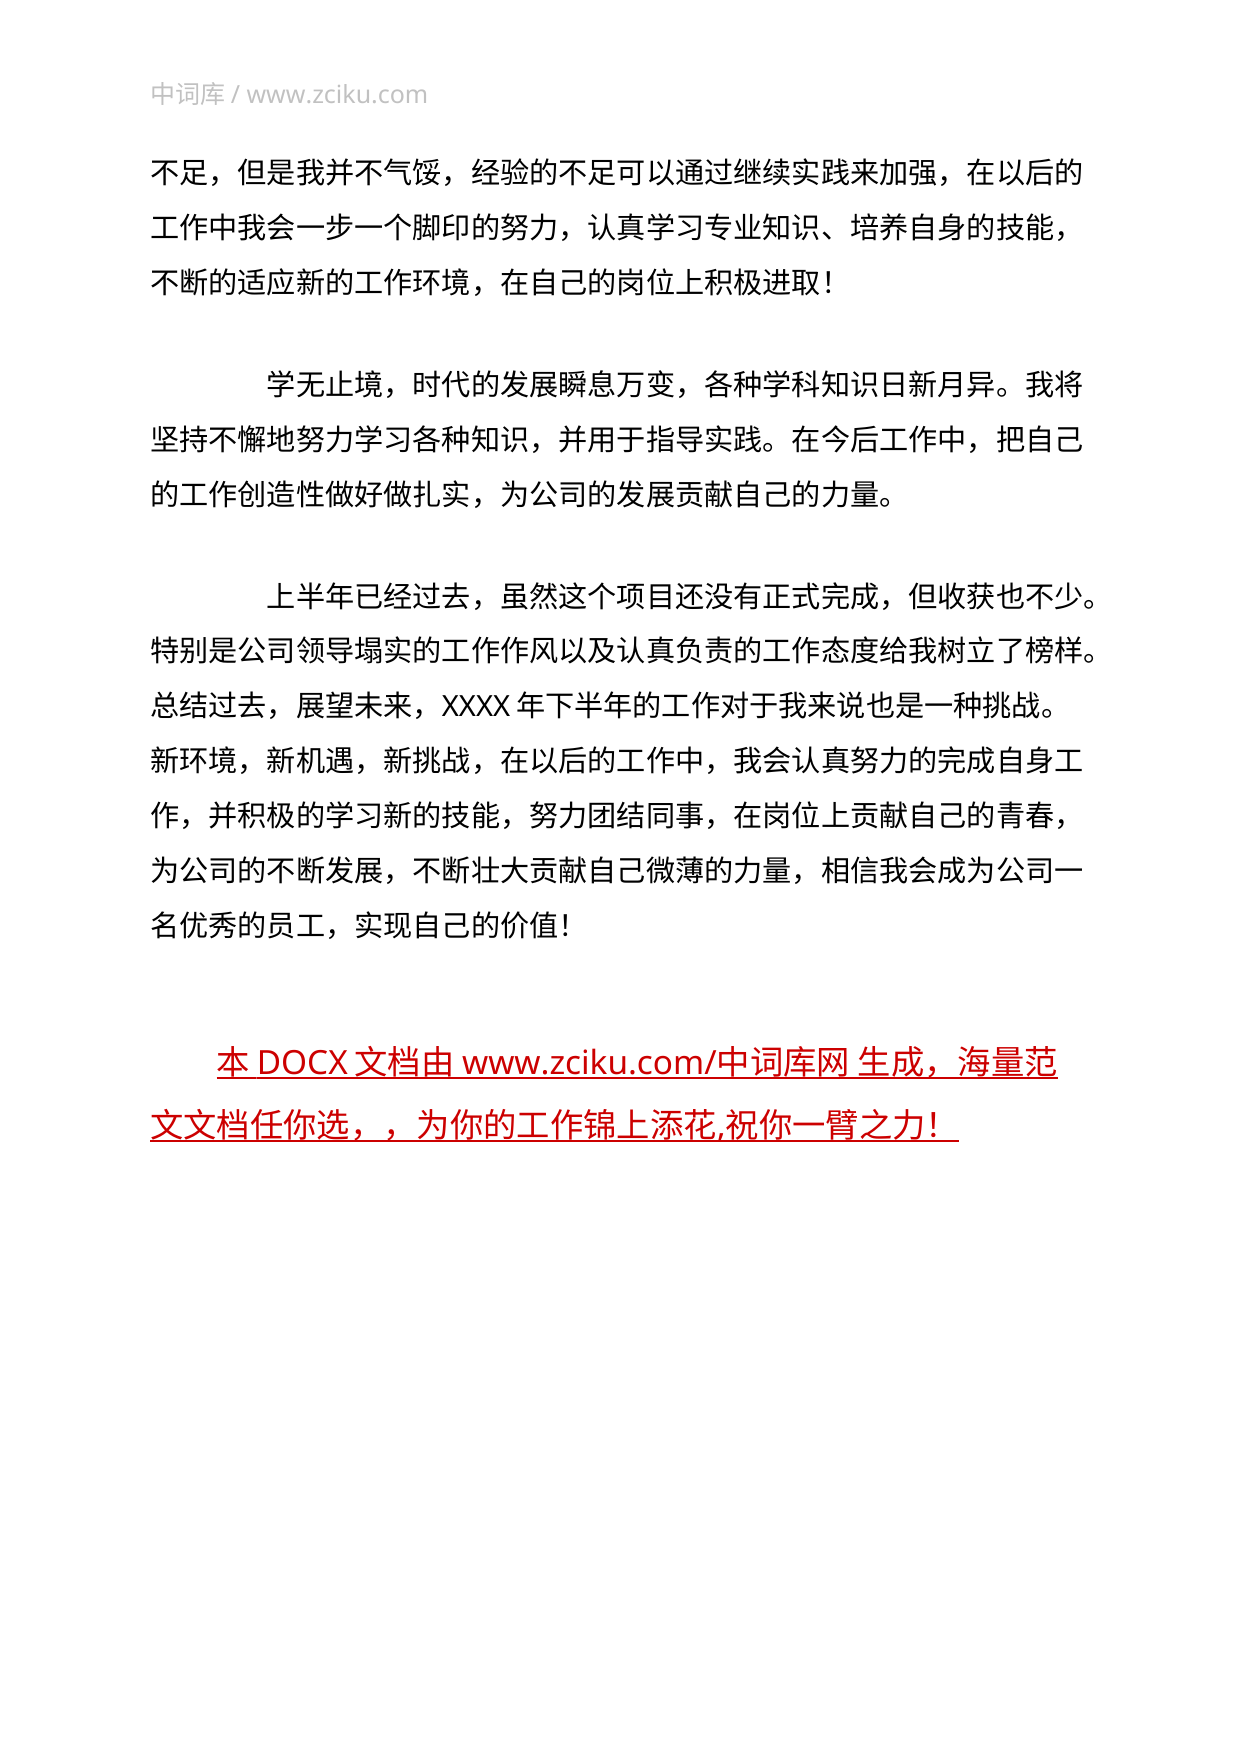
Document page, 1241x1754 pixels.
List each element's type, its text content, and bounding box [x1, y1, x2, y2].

text 学无止境，时代的发展瞬息万变，各种学科知识日新月异。我将坚持不懈地努力学习各种知识，并用于指导实践。在今后工作中，把自己的工作创造性做好做扎实，为公司的发展贡献自己的力量。 [150, 362, 1090, 514]
text 上半年已经过去，虽然这个项目还没有正式完成，但收获也不少。特别是公司领导塌实的工作作风以及认真负责的工作态度给我树立了榜样。总结过去，展望未来，XXXX年下半年的工作对于我来说也是一种挑战。新环境，新机遇，新挑战，在以后的工作中，我会认真努力的完成自身工作，并积极的学习新的技能，努力团结同事，在岗位上贡献自己的青春，为公司的不断发展，不断壮大贡献自己微薄的力量，相信我会成为公司一名优秀的员工，实现自己的价值！ [150, 573, 1090, 945]
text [150, 150, 1090, 302]
text 本DOCX文档由 www.zciku.com/中词库网 生成，海量范文文档任你选，，为你的工作锦上添花,祝你一臂之力！ [150, 1036, 1090, 1147]
